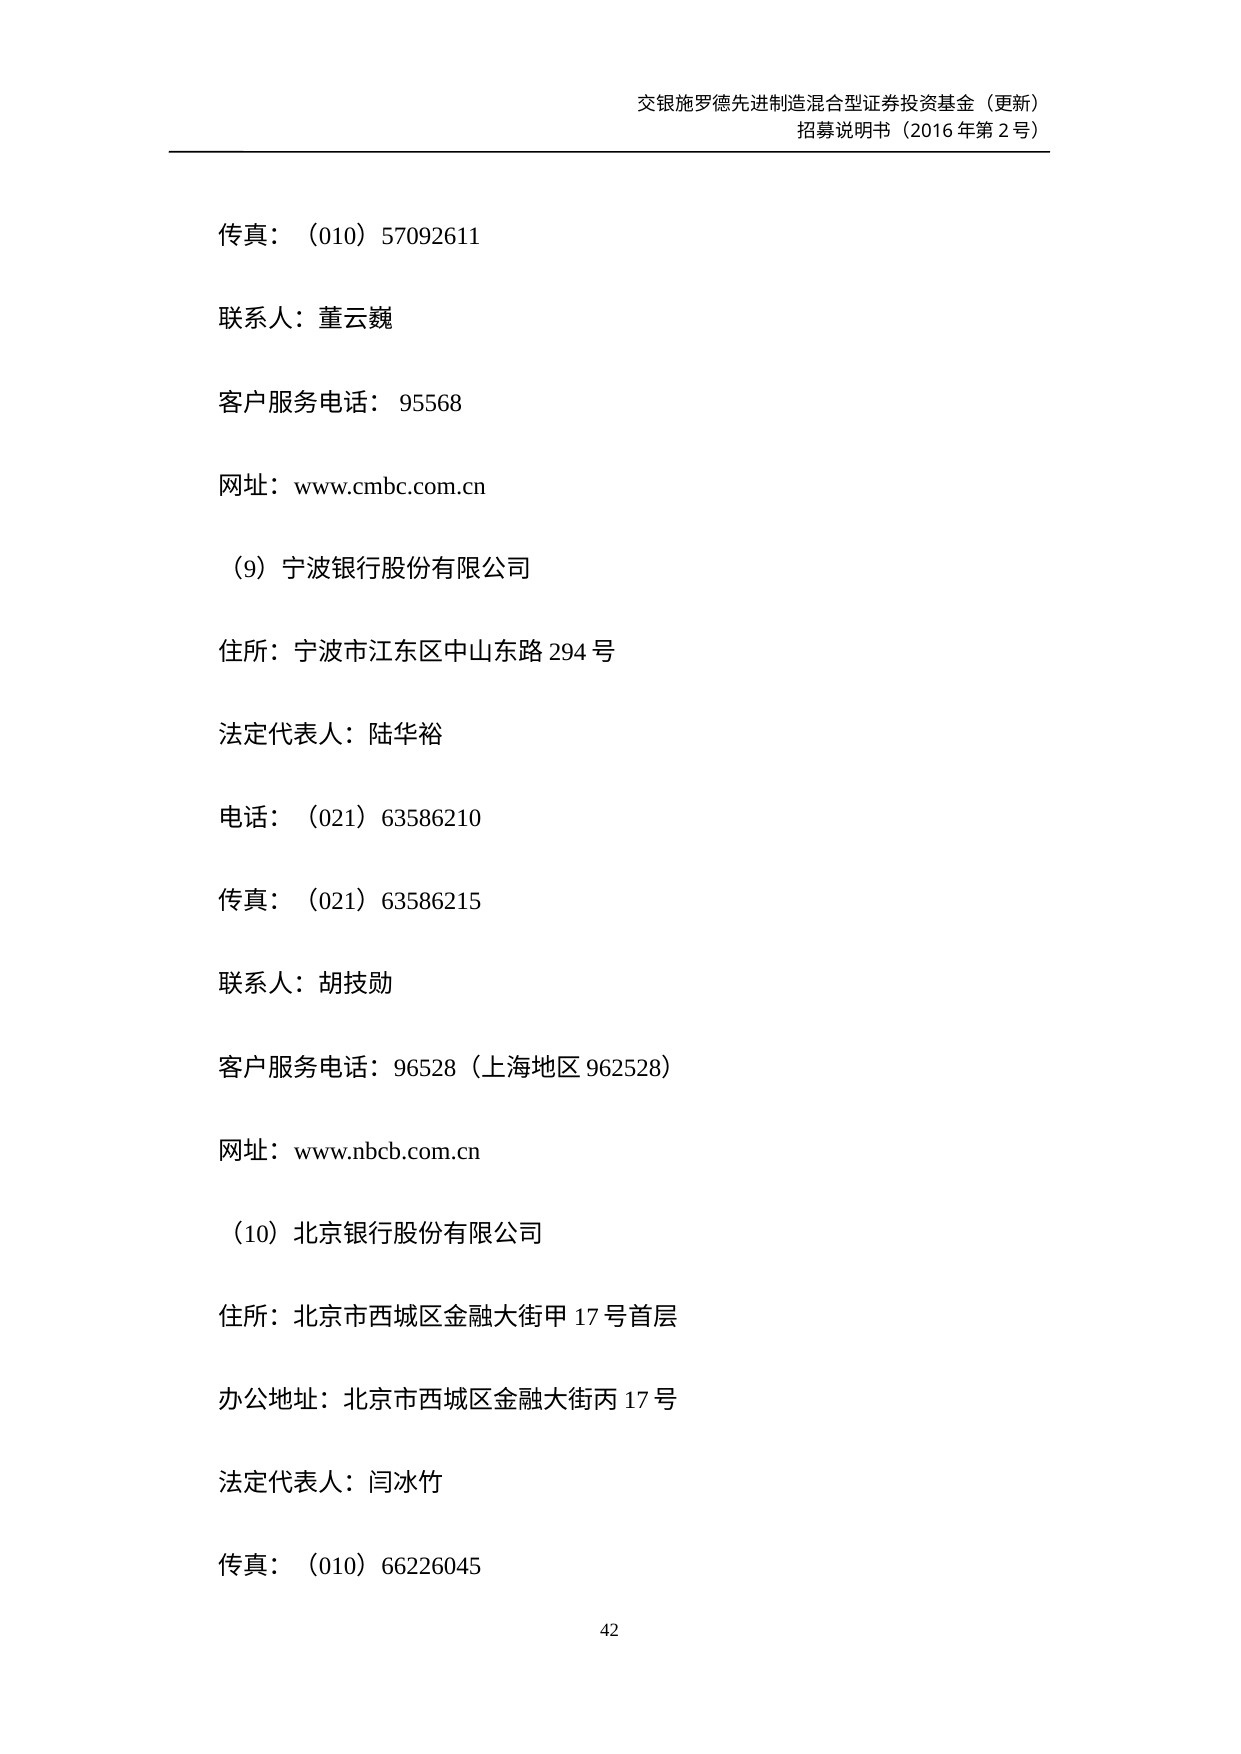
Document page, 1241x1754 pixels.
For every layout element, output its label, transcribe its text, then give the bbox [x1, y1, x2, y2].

text 传真：（021）63586215 [169, 866, 1050, 931]
text 传真：（010）66226045 [169, 1531, 1050, 1596]
text 电话：（021）63586210 [169, 783, 1050, 848]
text 住所：北京市西城区金融大街甲17号首层 [169, 1282, 1050, 1347]
text 联系人：董云巍 [169, 284, 1050, 349]
text 传真：（010）57092611 [169, 201, 1050, 266]
text 法定代表人：陆华裕 [169, 700, 1050, 765]
text 网址：www.cmbc.com.cn [169, 451, 1050, 516]
text （10）北京银行股份有限公司 [169, 1199, 1050, 1264]
text 办公地址：北京市西城区金融大街丙17号 [169, 1365, 1050, 1430]
text （9）宁波银行股份有限公司 [169, 534, 1050, 599]
text 住所：宁波市江东区中山东路294号 [169, 617, 1050, 682]
text 网址：www.nbcb.com.cn [169, 1116, 1050, 1181]
text 客户服务电话： 95568 [169, 368, 1050, 433]
text 联系人：胡技勋 [169, 949, 1050, 1014]
text 法定代表人：闫冰竹 [169, 1448, 1050, 1513]
text 客户服务电话：96528（上海地区962528） [169, 1033, 1050, 1098]
